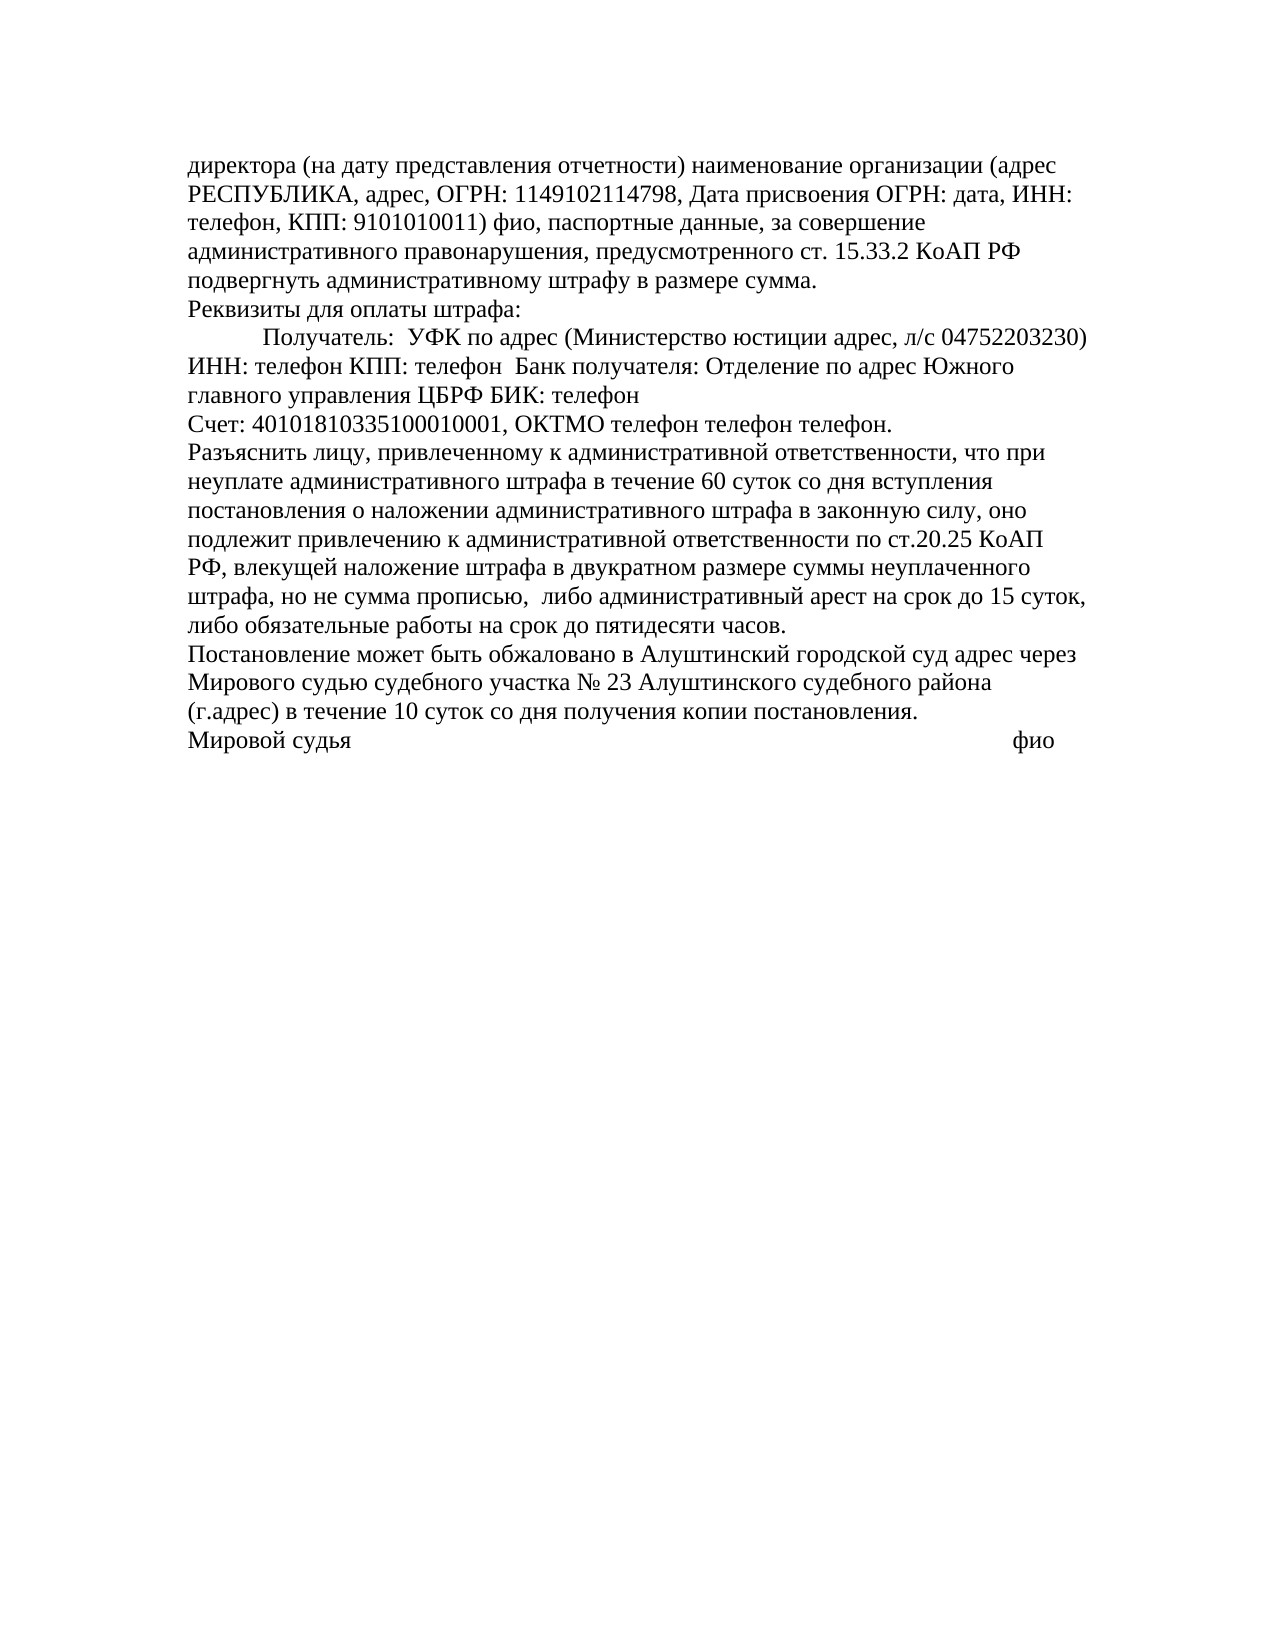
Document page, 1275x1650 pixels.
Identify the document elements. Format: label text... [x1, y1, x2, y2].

text Реквизиты для оплаты штрафа: [187, 294, 1087, 322]
text Постановление может быть обжаловано в Алуштинский городской суд адрес через Мирового судью судебного участка № 23 Алуштинского судебного района (г.адрес) в течение 10 суток со дня получения копии постановления. [187, 639, 1087, 725]
text Счет: 40101810335100010001, ОКТМО телефон телефон телефон. [187, 409, 1087, 437]
text Получатель: УФК по адрес (Министерство юстиции адрес, л/с 04752203230) ИНН: телефон КПП: телефон Банк получателя: Отделение по адрес Южного главного управления ЦБРФ БИК: телефон [187, 322, 1087, 409]
text Разъяснить лицу, привлеченному к административной ответственности, что при неуплате административного штрафа в течение 60 суток со дня вступления постановления о наложении административного штрафа в законную силу, оно подлежит привлечению к административной ответственности по ст.20.25 КоАП РФ, влекущей наложение штрафа в двукратном размере суммы неуплаченного штрафа, но не сумма прописью, либо административный арест на срок до 15 суток, либо обязательные работы на срок до пятидесяти часов. [187, 437, 1087, 639]
text Мировой судья фио [187, 725, 1087, 754]
text директора (на дату представления отчетности) наименование организации (адрес РЕСПУБЛИКА, адрес, ОГРН: 1149102114798, Дата присвоения ОГРН: дата, ИНН: телефон, КПП: 9101010011) фио, паспортные данные, за совершение административного правонарушения, предусмотренного ст. 15.33.2 КоАП РФ подвергнуть административному штрафу в размере сумма. [187, 150, 1087, 294]
